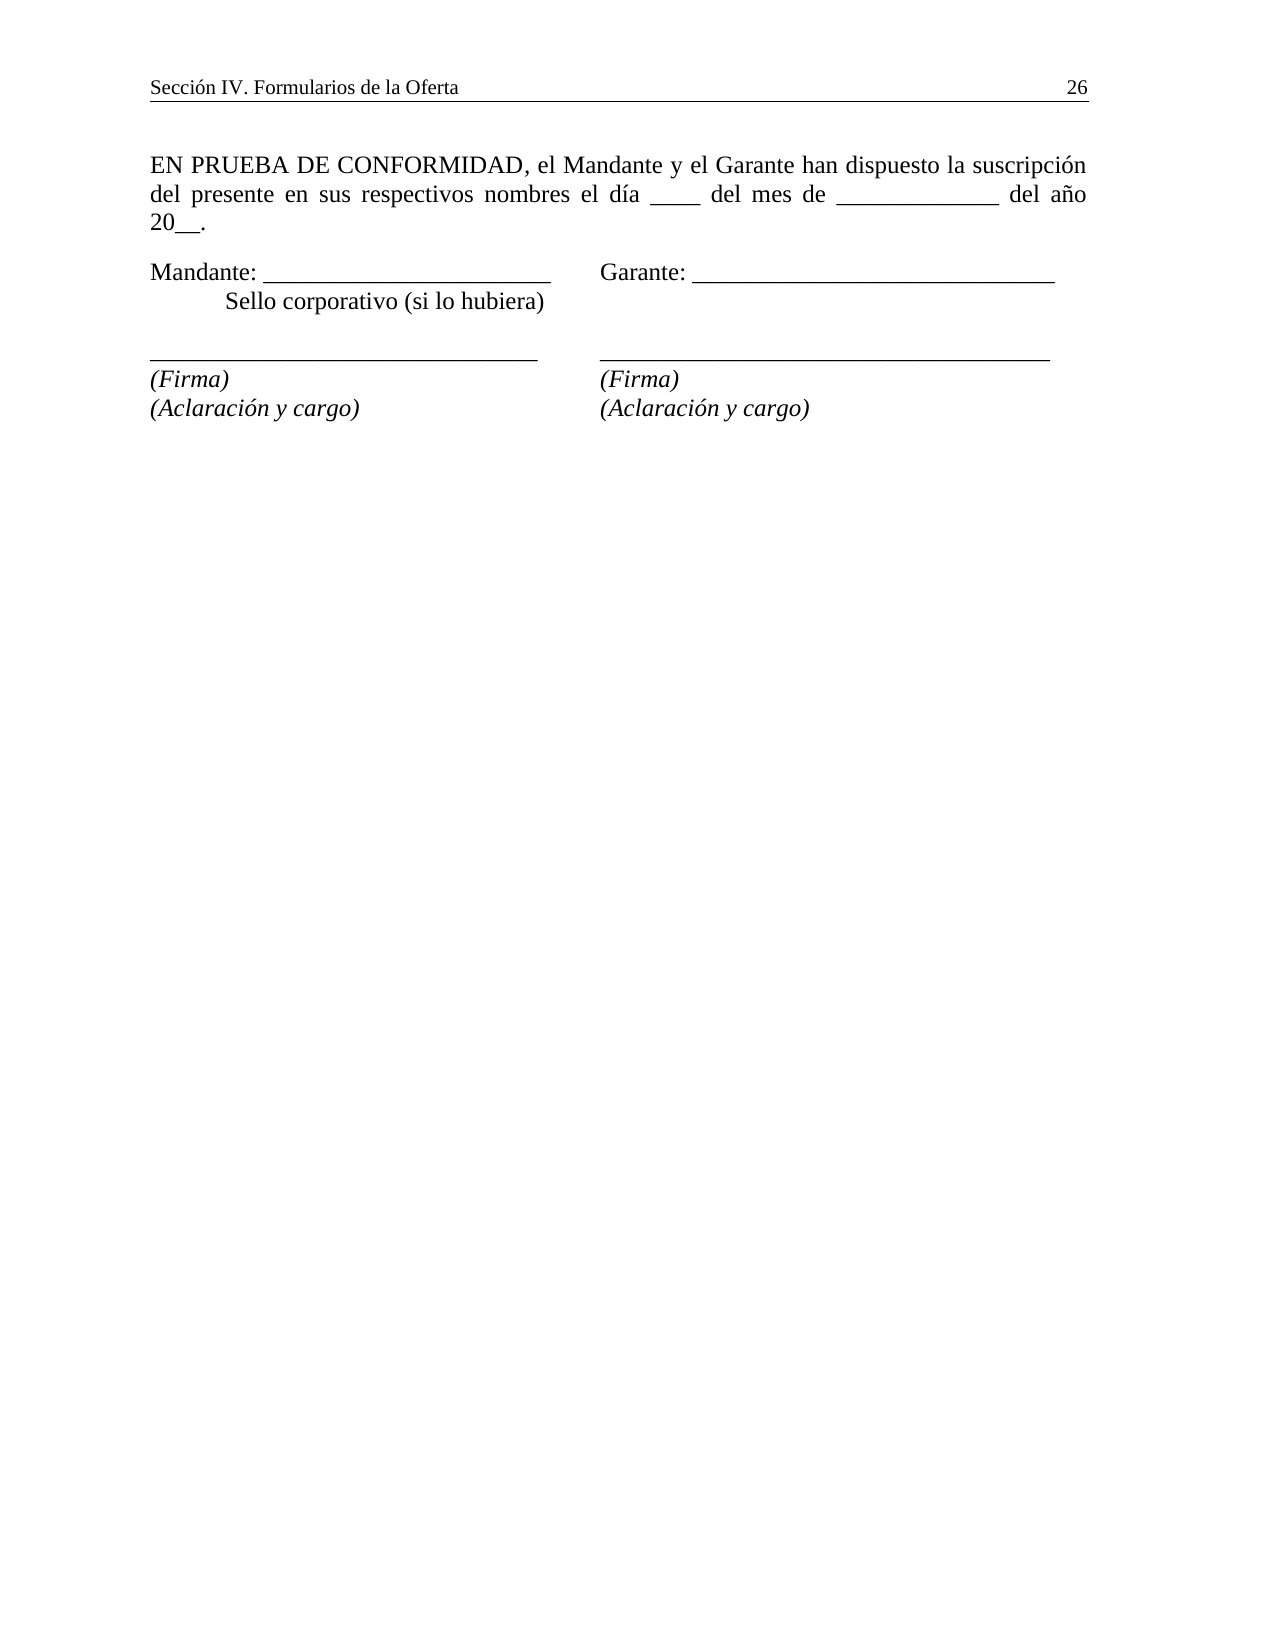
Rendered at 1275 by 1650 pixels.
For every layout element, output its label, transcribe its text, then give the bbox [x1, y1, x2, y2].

text _______________________________ ____________________________________ (Firma) (Firma) (Aclaración y cargo) (Aclaración y cargo) [150, 335, 1087, 422]
text EN PRUEBA DE CONFORMIDAD, el Mandante y el Garante han dispuesto la suscripción del presente en sus respectivos nombres el día ____ del mes de _____________ del año 20__. [150, 150, 1087, 236]
text Mandante: _______________________ Garante: _____________________________ Sello corporativo (si lo hubiera) [150, 257, 1087, 314]
